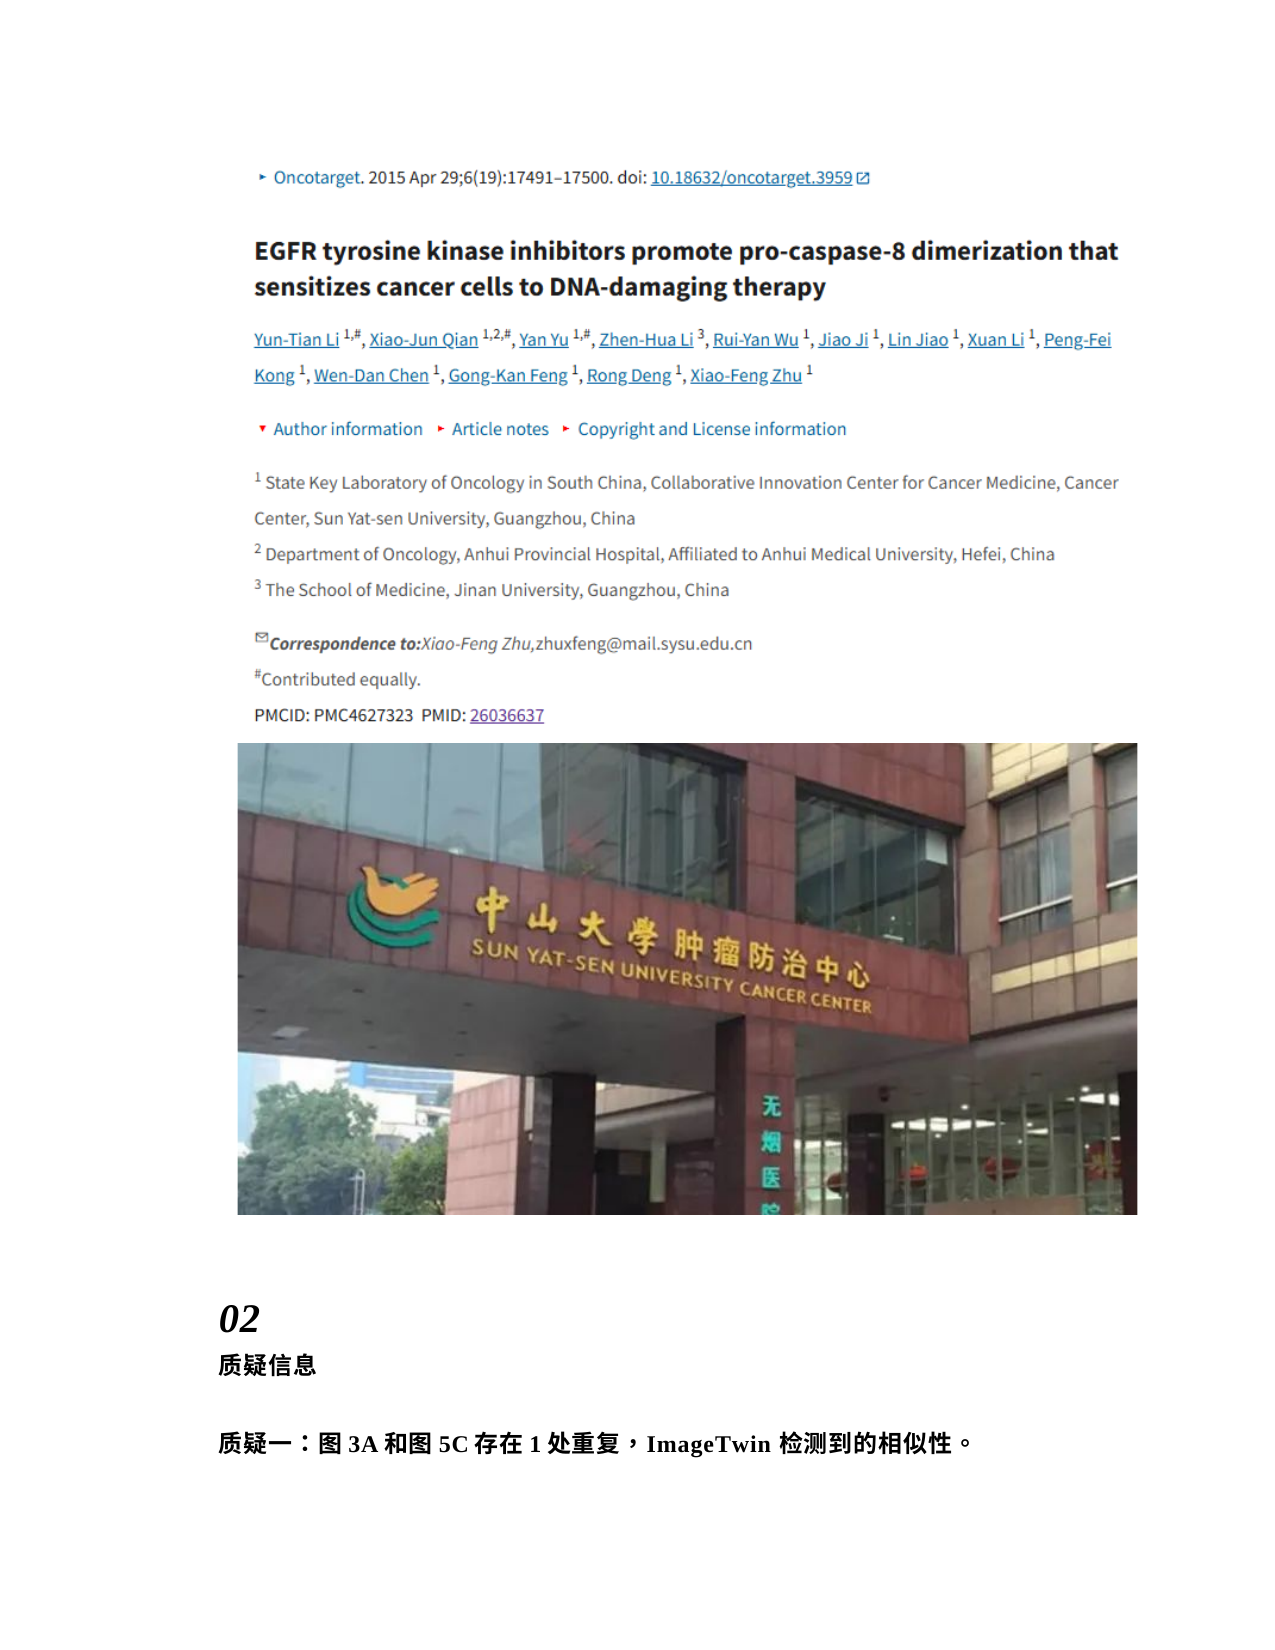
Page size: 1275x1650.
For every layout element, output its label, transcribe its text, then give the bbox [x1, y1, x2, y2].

picture [237, 150, 1138, 1215]
text 质疑一：图3A和图5C存在1处重复，ImageTwin 检测到的相似性。 [219, 1422, 1056, 1459]
text 质疑信息 [219, 1342, 1056, 1382]
text 02 [219, 1295, 1045, 1342]
